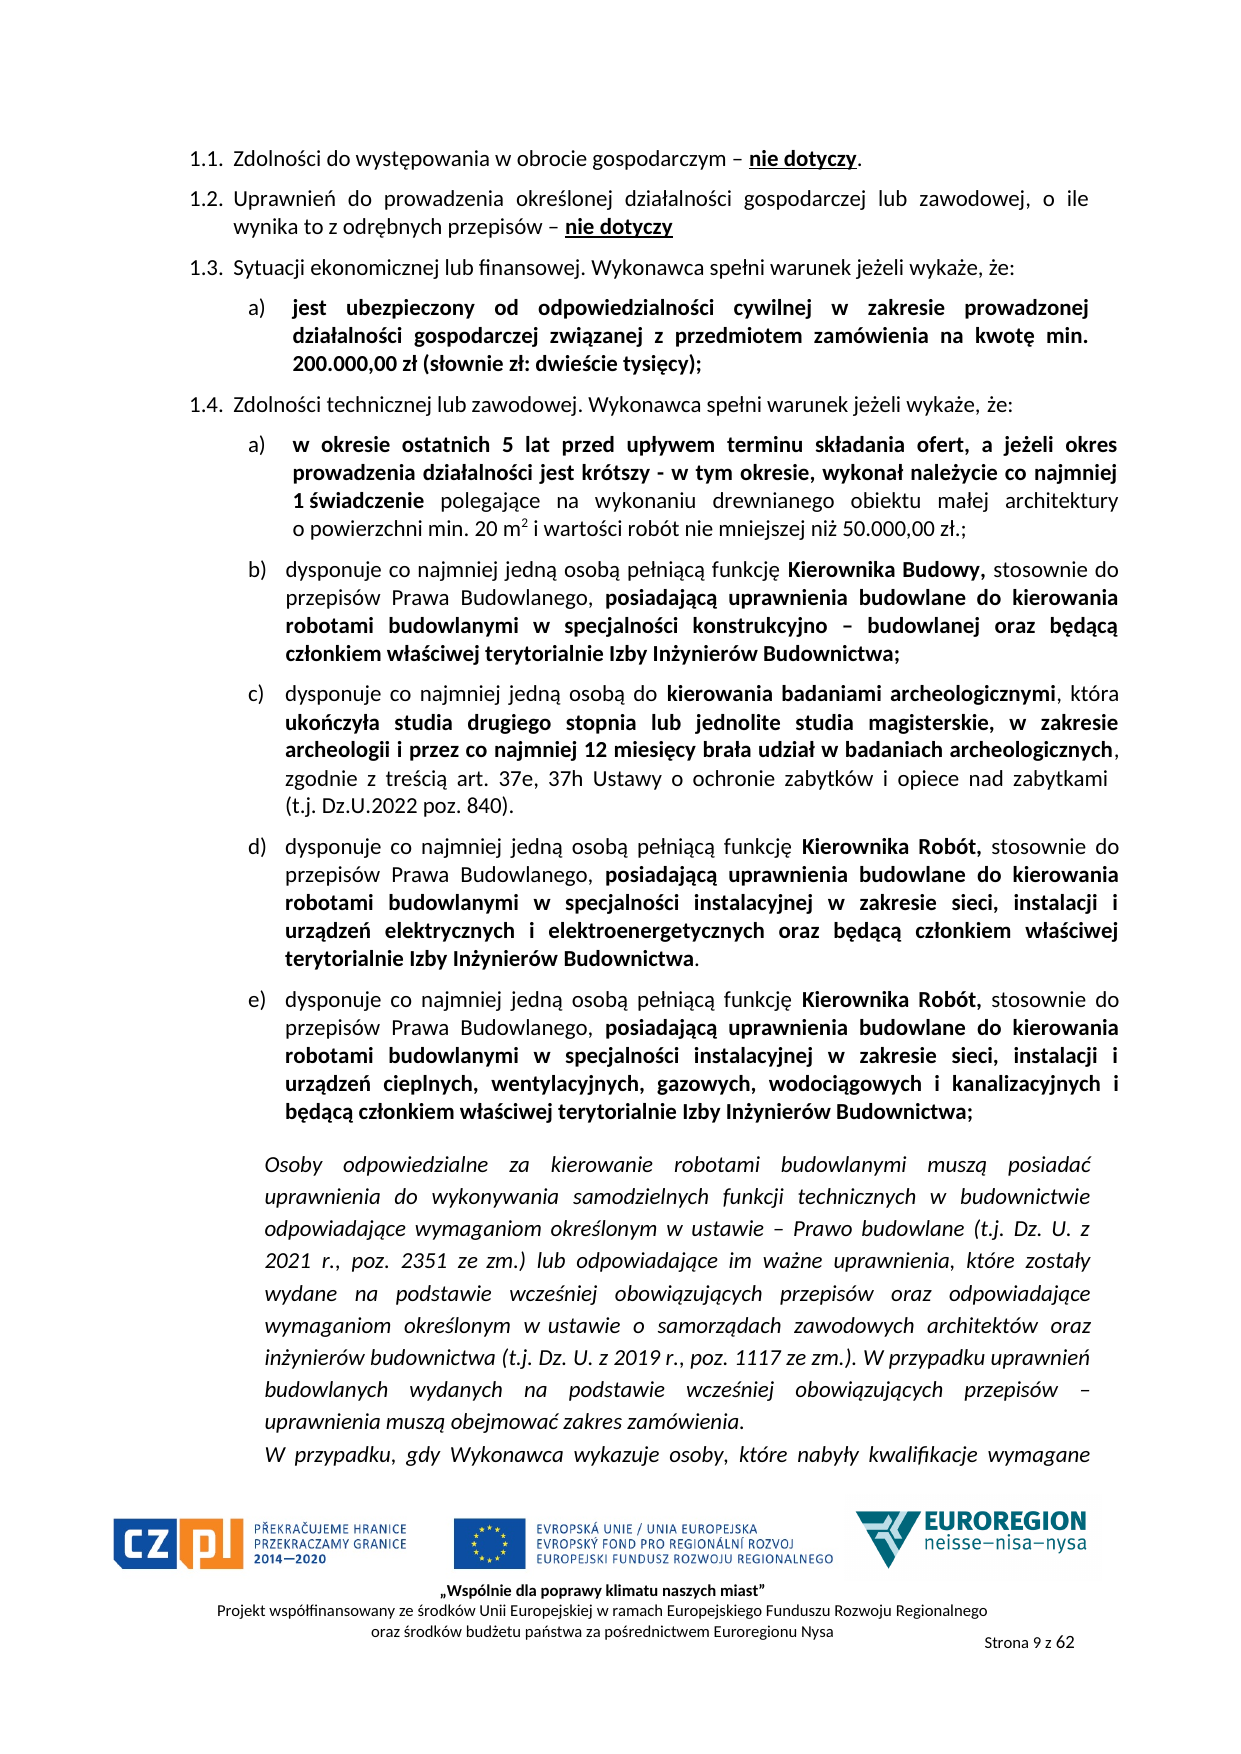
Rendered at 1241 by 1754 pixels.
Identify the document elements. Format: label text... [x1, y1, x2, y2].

list Sytuacji ekonomicznej lub finansowej. Wykonawca spełni warunek jeżeli wykaże, że: [189, 253, 1119, 281]
list w okresie ostatnich 5 lat przed upływem terminu składania ofert, a jeżeli okres prowadzenia działalności jest krótszy - w tym okresie, wykonał należycie co najmniej 1 świadczenie polegające na wykonaniu drewnianego obiektu małej architektury o powierzchni min. 20 m2 i wartości robót nie mniejszej niż 50.000,00 zł.; [248, 430, 1119, 542]
list Uprawnień do prowadzenia określonej działalności gospodarczej lub zawodowej, o ile wynika to z odrębnych przepisów – nie dotyczy [189, 184, 1090, 240]
list dysponuje co najmniej jedną osobą do kierowania badaniami archeologicznymi, która ukończyła studia drugiego stopnia lub jednolite studia magisterskie, w zakresie archeologii i przez co najmniej 12 miesięcy brała udział w badaniach archeologicznych, zgodnie z treścią art. 37e, 37h Ustawy o ochronie zabytków i opiece nad zabytkami (t.j. Dz.U.2022 poz. 840). [248, 679, 1119, 820]
list Osoby odpowiedzialne za kierowanie robotami budowlanymi muszą posiadać uprawnienia do wykonywania samodzielnych funkcji technicznych w budownictwie odpowiadające wymaganiom określonym w ustawie – Prawo budowlane (t.j. Dz. U. z 2021 r., poz. 2351 ze zm.) lub odpowiadające im ważne uprawnienia, które zostały wydane na podstawie wcześniej obowiązujących przepisów oraz odpowiadające wymaganiom określonym w ustawie o samorządach zawodowych architektów oraz inżynierów budownictwa (t.j. Dz. U. z 2019 r., poz. 1117 ze zm.). W przypadku uprawnień budowlanych wydanych na podstawie wcześniej obowiązujących przepisów – uprawnienia muszą obejmować zakres zamówienia. [264, 1150, 1094, 1435]
list dysponuje co najmniej jedną osobą pełniącą funkcję Kierownika Robót, stosownie do przepisów Prawa Budowlanego, posiadającą uprawnienia budowlane do kierowania robotami budowlanymi w specjalności instalacyjnej w zakresie sieci, instalacji i urządzeń elektrycznych i elektroenergetycznych oraz będącą członkiem właściwej terytorialnie Izby Inżynierów Budownictwa. [248, 832, 1119, 972]
list dysponuje co najmniej jedną osobą pełniącą funkcję Kierownika Robót, stosownie do przepisów Prawa Budowlanego, posiadającą uprawnienia budowlane do kierowania robotami budowlanymi w specjalności instalacyjnej w zakresie sieci, instalacji i urządzeń cieplnych, wentylacyjnych, gazowych, wodociągowych i kanalizacyjnych i będącą członkiem właściwej terytorialnie Izby Inżynierów Budownictwa; [248, 985, 1119, 1125]
list Zdolności technicznej lub zawodowej. Wykonawca spełni warunek jeżeli wykaże, że: [189, 390, 1119, 418]
list jest ubezpieczony od odpowiedzialności cywilnej w zakresie prowadzonej działalności gospodarczej związanej z przedmiotem zamówienia na kwotę min. 200.000,00 zł (słownie zł: dwieście tysięcy); [248, 293, 1090, 377]
picture [102, 1494, 1103, 1581]
list dysponuje co najmniej jedną osobą pełniącą funkcję Kierownika Budowy, stosownie do przepisów Prawa Budowlanego, posiadającą uprawnienia budowlane do kierowania robotami budowlanymi w specjalności konstrukcyjno – budowlanej oraz będącą członkiem właściwej terytorialnie Izby Inżynierów Budownictwa; [248, 555, 1119, 667]
list Zdolności do występowania w obrocie gospodarczym – nie dotyczy. [189, 144, 1119, 172]
